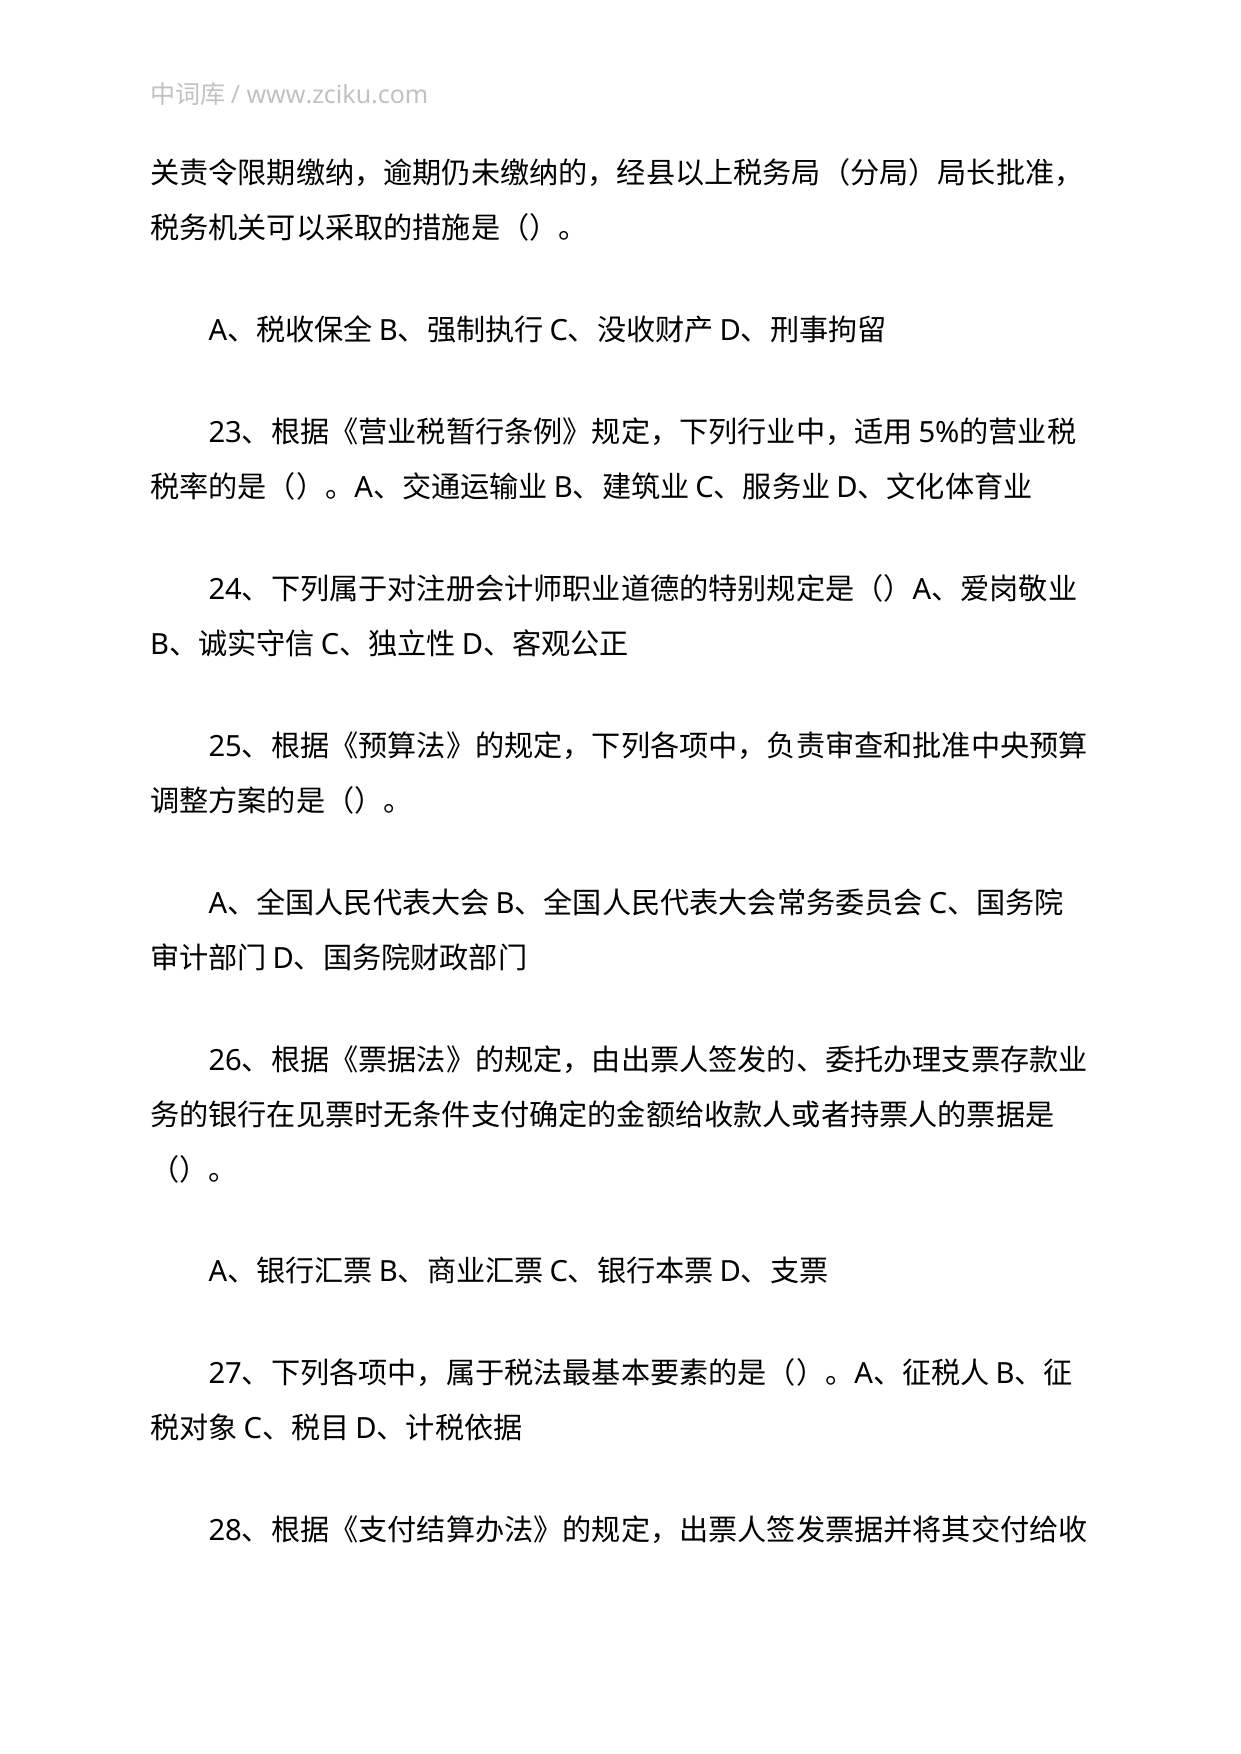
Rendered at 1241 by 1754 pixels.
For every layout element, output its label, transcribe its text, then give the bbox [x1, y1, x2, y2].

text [150, 1507, 1090, 1549]
text A、银行汇票B、商业汇票C、银行本票D、支票 [150, 1248, 1090, 1290]
text 24、下列属于对注册会计师职业道德的特别规定是（）A、爱岗敬业B、诚实守信C、独立性D、客观公正 [150, 566, 1090, 663]
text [150, 150, 1090, 247]
text 27、下列各项中，属于税法最基本要素的是（）。A、征税人B、征税对象C、税目D、计税依据 [150, 1350, 1090, 1447]
text 26、根据《票据法》的规定，由出票人签发的、委托办理支票存款业务的银行在见票时无条件支付确定的金额给收款人或者持票人的票据是（）。 [150, 1036, 1090, 1188]
text A、税收保全B、强制执行C、没收财产D、刑事拘留 [150, 307, 1090, 349]
text A、全国人民代表大会B、全国人民代表大会常务委员会C、国务院审计部门D、国务院财政部门 [150, 879, 1090, 977]
text 23、根据《营业税暂行条例》规定，下列行业中，适用5%的营业税税率的是（）。A、交通运输业B、建筑业C、服务业D、文化体育业 [150, 409, 1090, 506]
text 25、根据《预算法》的规定，下列各项中，负责审查和批准中央预算调整方案的是（）。 [150, 723, 1090, 820]
